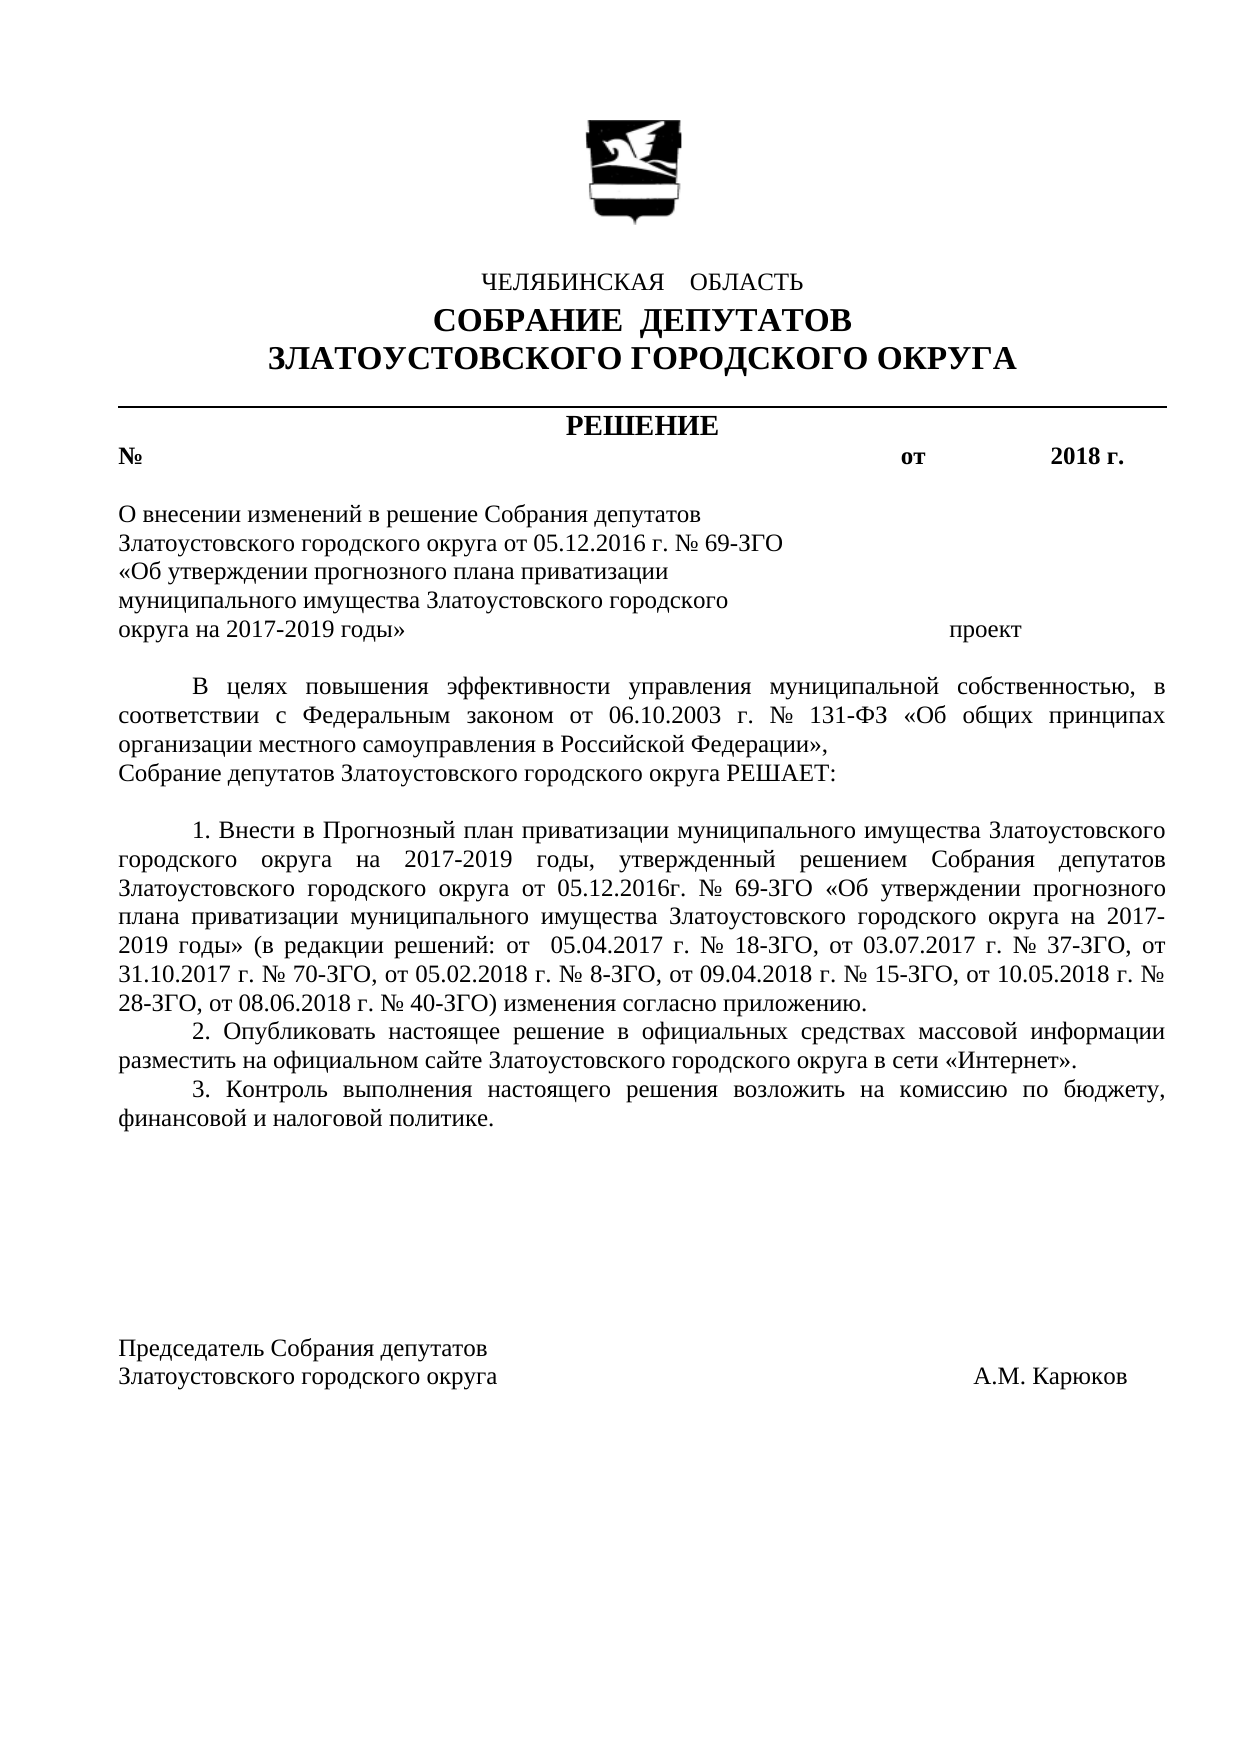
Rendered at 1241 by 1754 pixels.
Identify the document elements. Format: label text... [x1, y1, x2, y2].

text ЗЛАТОУСТОВСКОГО ГОРОДСКОГО ОКРУГА [118, 338, 1167, 377]
subtitle 1. Внести в Прогнозный план приватизации муниципального имущества Златоустовского городского округа на 2017-2019 годы, утвержденный решением Собрания депутатов Златоустовского городского округа от 05.12.2016г. № 69-ЗГО «Об утверждении прогнозного плана приватизации муниципального имущества Златоустовского городского округа на 2017-2019 годы» (в редакции решений: от 05.04.2017 г. № 18-ЗГО, от 03.07.2017 г. № 37-ЗГО, от 31.10.2017 г. № 70-ЗГО, от 05.02.2018 г. № 8-ЗГО, от 09.04.2018 г. № 15-ЗГО, от 10.05.2018 г. № 28-ЗГО, от 08.06.2018 г. № 40-ЗГО) изменения согласно приложению. [118, 815, 1167, 1016]
text О внесении изменений в решение Собрания депутатов [118, 499, 1167, 528]
text Председатель Собрания депутатов [118, 1333, 1167, 1361]
title ЧЕЛЯБИНСКАЯ ОБЛАСТЬ [118, 267, 1167, 295]
text Собрание депутатов Златоустовского городского округа РЕШАЕТ: [118, 758, 1167, 786]
text СОБРАНИЕ ДЕПУТАТОВ [118, 300, 1167, 338]
text Златоустовского городского округа от 05.12.2016 г. № 69-ЗГО [118, 528, 1167, 556]
text округа на 2017-2019 годы» проект [118, 614, 1167, 643]
text «Об утверждении прогнозного плана приватизации [118, 556, 1167, 585]
text В целях повышения эффективности управления муниципальной собственностью, в соответствии с Федеральным законом от 06.10.2003 г. № 131-ФЗ «Об общих принципах организации местного самоуправления в Российской Федерации», [118, 671, 1167, 758]
picture [585, 120, 682, 225]
text № от 2018 г. [118, 441, 1167, 470]
text 2. Опубликовать настоящее решение в официальных средствах массовой информации разместить на официальном сайте Златоустовского городского округа в сети «Интернет». [118, 1016, 1167, 1074]
text муниципального имущества Златоустовского городского [118, 585, 1167, 614]
text 3. Контроль выполнения настоящего решения возложить на комиссию по бюджету, финансовой и налоговой политике. [118, 1074, 1167, 1131]
text РЕШЕНИЕ [118, 408, 1167, 441]
text Златоустовского городского округа А.М. Карюков [118, 1361, 1167, 1390]
